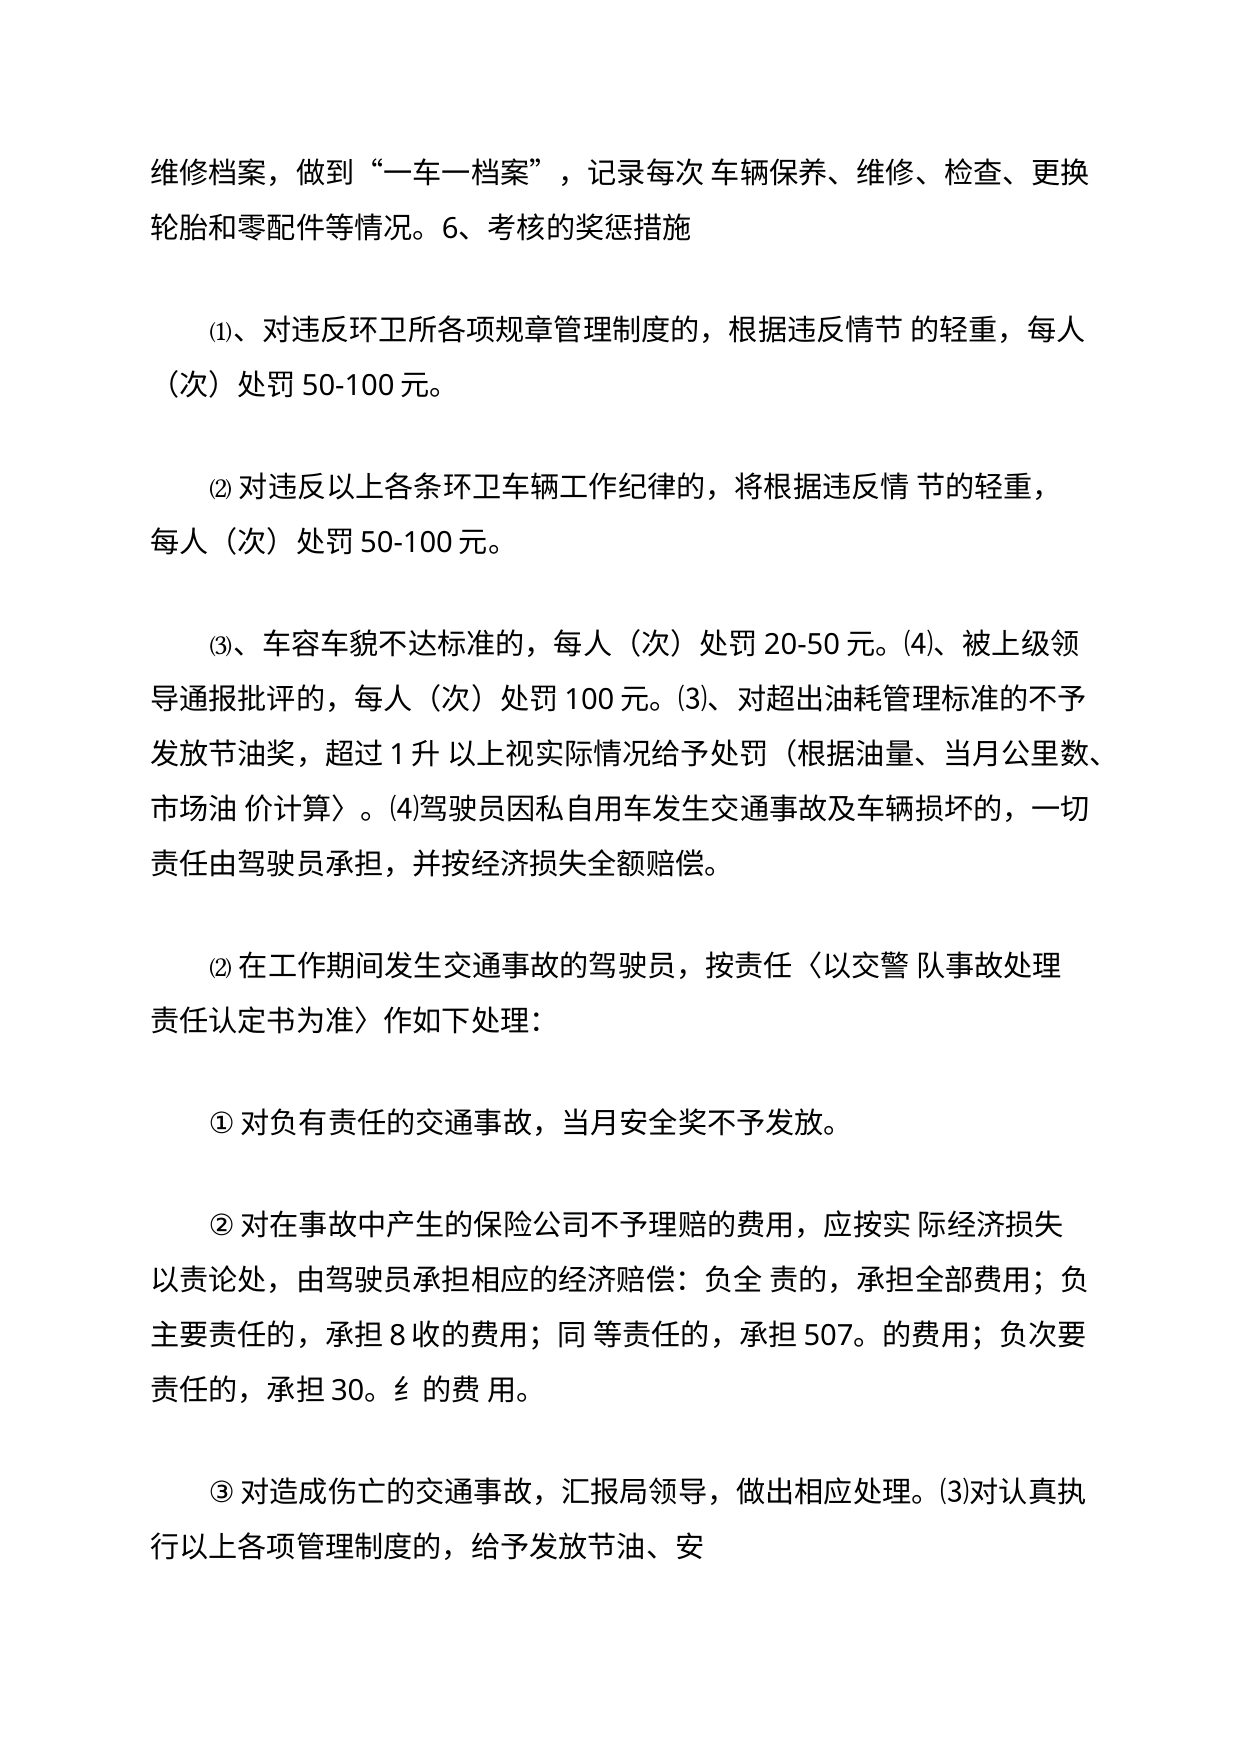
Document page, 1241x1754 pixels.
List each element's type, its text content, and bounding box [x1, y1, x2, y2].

text ①对负有责任的交通事故，当月安全奖不予发放。 [150, 1099, 1090, 1142]
text ⑵在工作期间发生交通事故的驾驶员，按责任〈以交警 队事故处理责任认定书为准〉作如下处理： [150, 942, 1090, 1040]
text ⑵对违反以上各条环卫车辆工作纪律的，将根据违反情 节的轻重，每人（次）处罚50-100元。 [150, 464, 1090, 561]
text ⑴、对违反环卫所各项规章管理制度的，根据违反情节 的轻重，每人（次）处罚50-100元。 [150, 307, 1090, 404]
text ⑶、车容车貌不达标准的，每人（次）处罚20-50元。⑷、被上级领导通报批评的，每人（次）处罚100元。⑶、对超出油耗管理标准的不予发放节油奖，超过1升 以上视实际情况给予处罚（根据油量、当月公里数、市场油 价计算〉。⑷驾驶员因私自用车发生交通事故及车辆损坏的，一切 责任由驾驶员承担，并按经济损失全额赔偿。 [150, 621, 1090, 883]
text ②对在事故中产生的保险公司不予理赔的费用，应按实 际经济损失以责论处，由驾驶员承担相应的经济赔偿：负全 责的，承担全部费用；负主要责任的，承担8收的费用；同 等责任的，承担507。的费用；负次要责任的，承担30。纟的费 用。 [150, 1201, 1090, 1408]
text ③对造成伤亡的交通事故，汇报局领导，做出相应处理。⑶对认真执行以上各项管理制度的，给予发放节油、安 [150, 1468, 1090, 1565]
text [150, 150, 1090, 247]
